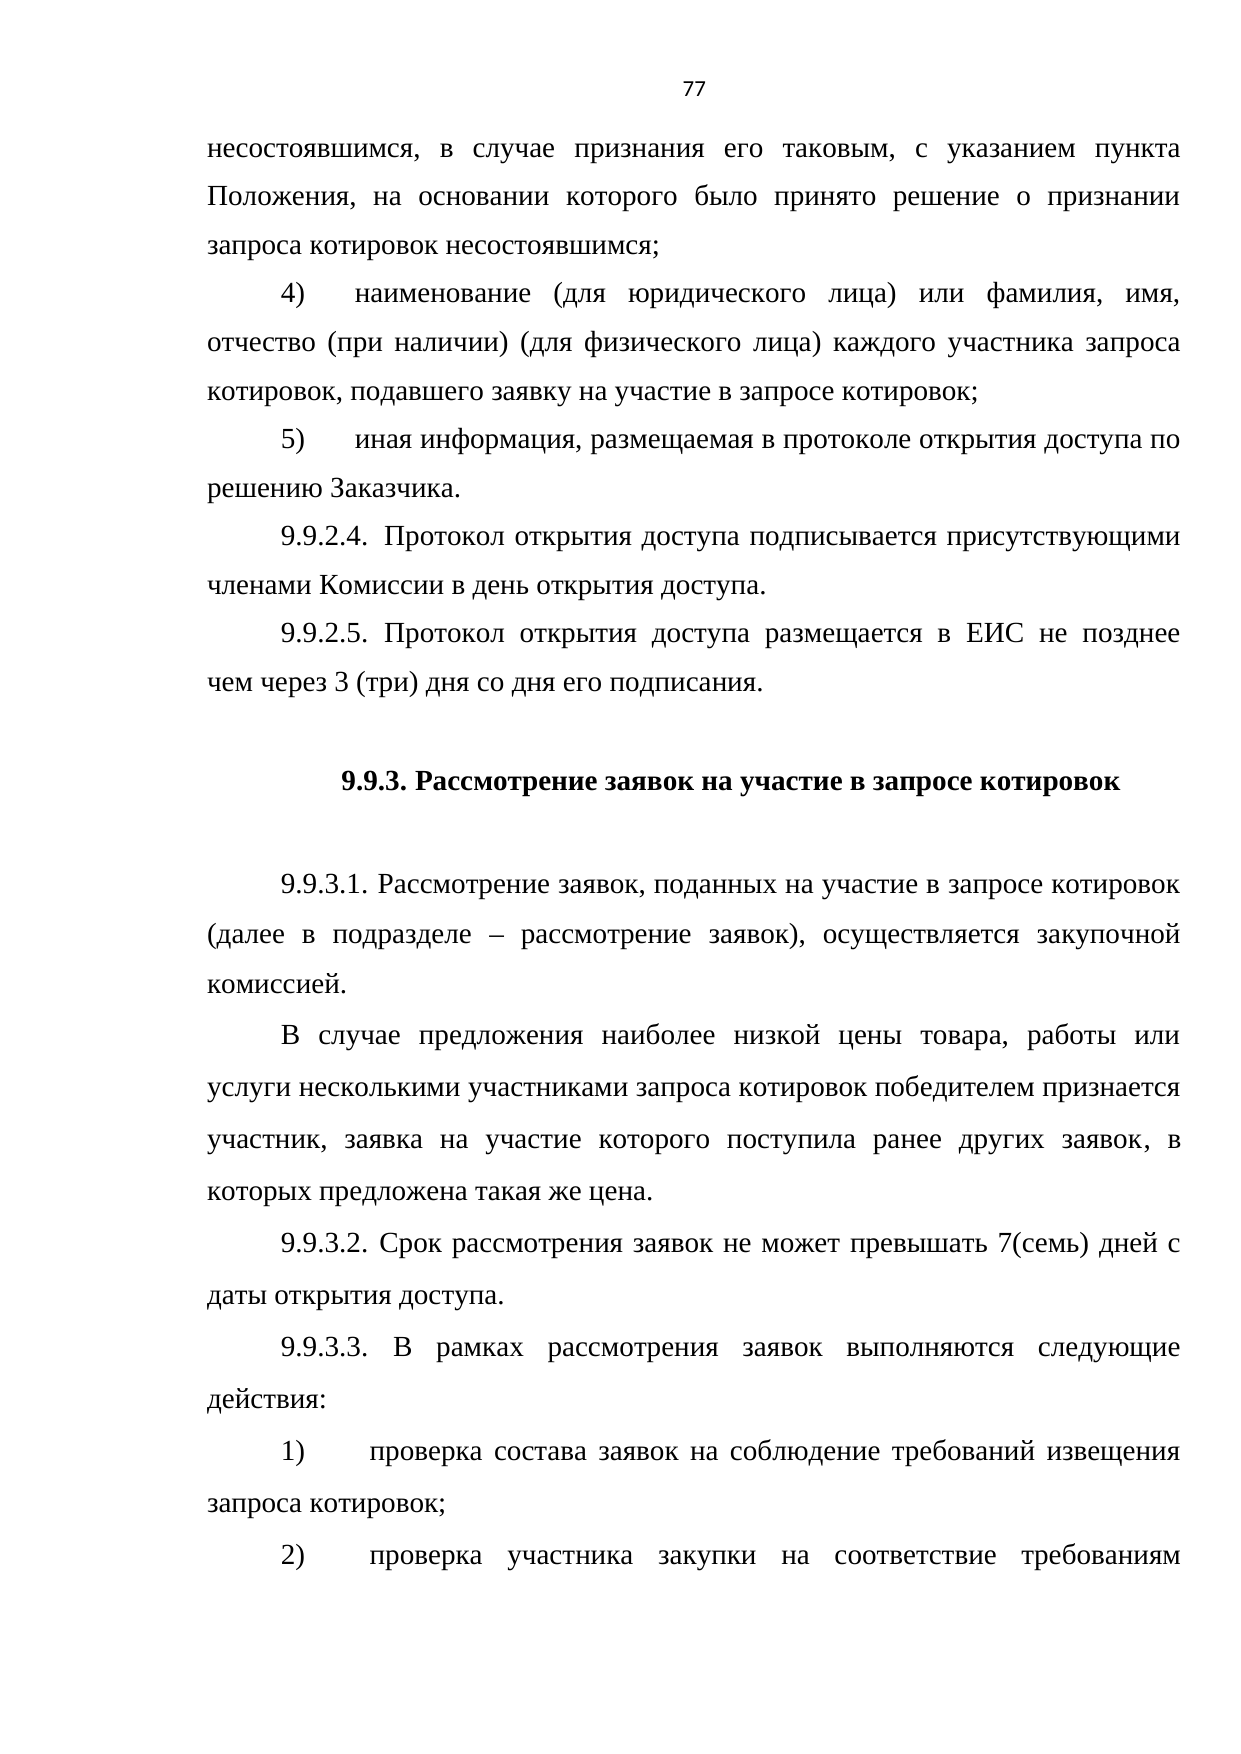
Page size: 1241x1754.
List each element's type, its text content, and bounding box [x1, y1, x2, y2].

list наименование (для юридического лица) или фамилия, имя, отчество (при наличии) (для физического лица) каждого участника запроса котировок, подавшего заявку на участие в запросе котировок; [207, 276, 1181, 406]
list В рамках рассмотрения заявок выполняются следующие действия: [207, 1329, 1181, 1414]
list Протокол открытия доступа размещается в ЕИС не позднее чем через 3 (три) дня со дня его подписания. [207, 615, 1181, 697]
list Протокол открытия доступа подписывается присутствующими членами Комиссии в день открытия доступа. [207, 518, 1181, 600]
list Срок рассмотрения заявок не может превышать 7(семь) дней с даты открытия доступа. [207, 1225, 1181, 1310]
list проверка состава заявок на соблюдение требований извещения запроса котировок; [207, 1433, 1181, 1518]
list иная информация, размещаемая в протоколе открытия доступа по решению Заказчика. [207, 421, 1181, 503]
list В случае предложения наиболее низкой цены товара, работы или услуги несколькими участниками запроса котировок победителем признается участник, заявка на участие которого поступила ранее других заявок, в которых предложена такая же цена. [207, 1017, 1181, 1206]
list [207, 1537, 1181, 1570]
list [207, 130, 1181, 261]
list Рассмотрение заявок, поданных на участие в запросе котировок (далее в подразделе – рассмотрение заявок), осуществляется закупочной комиссией. [207, 866, 1181, 1000]
subtitle Рассмотрение заявок на участие в запросе котировок [207, 763, 1181, 796]
